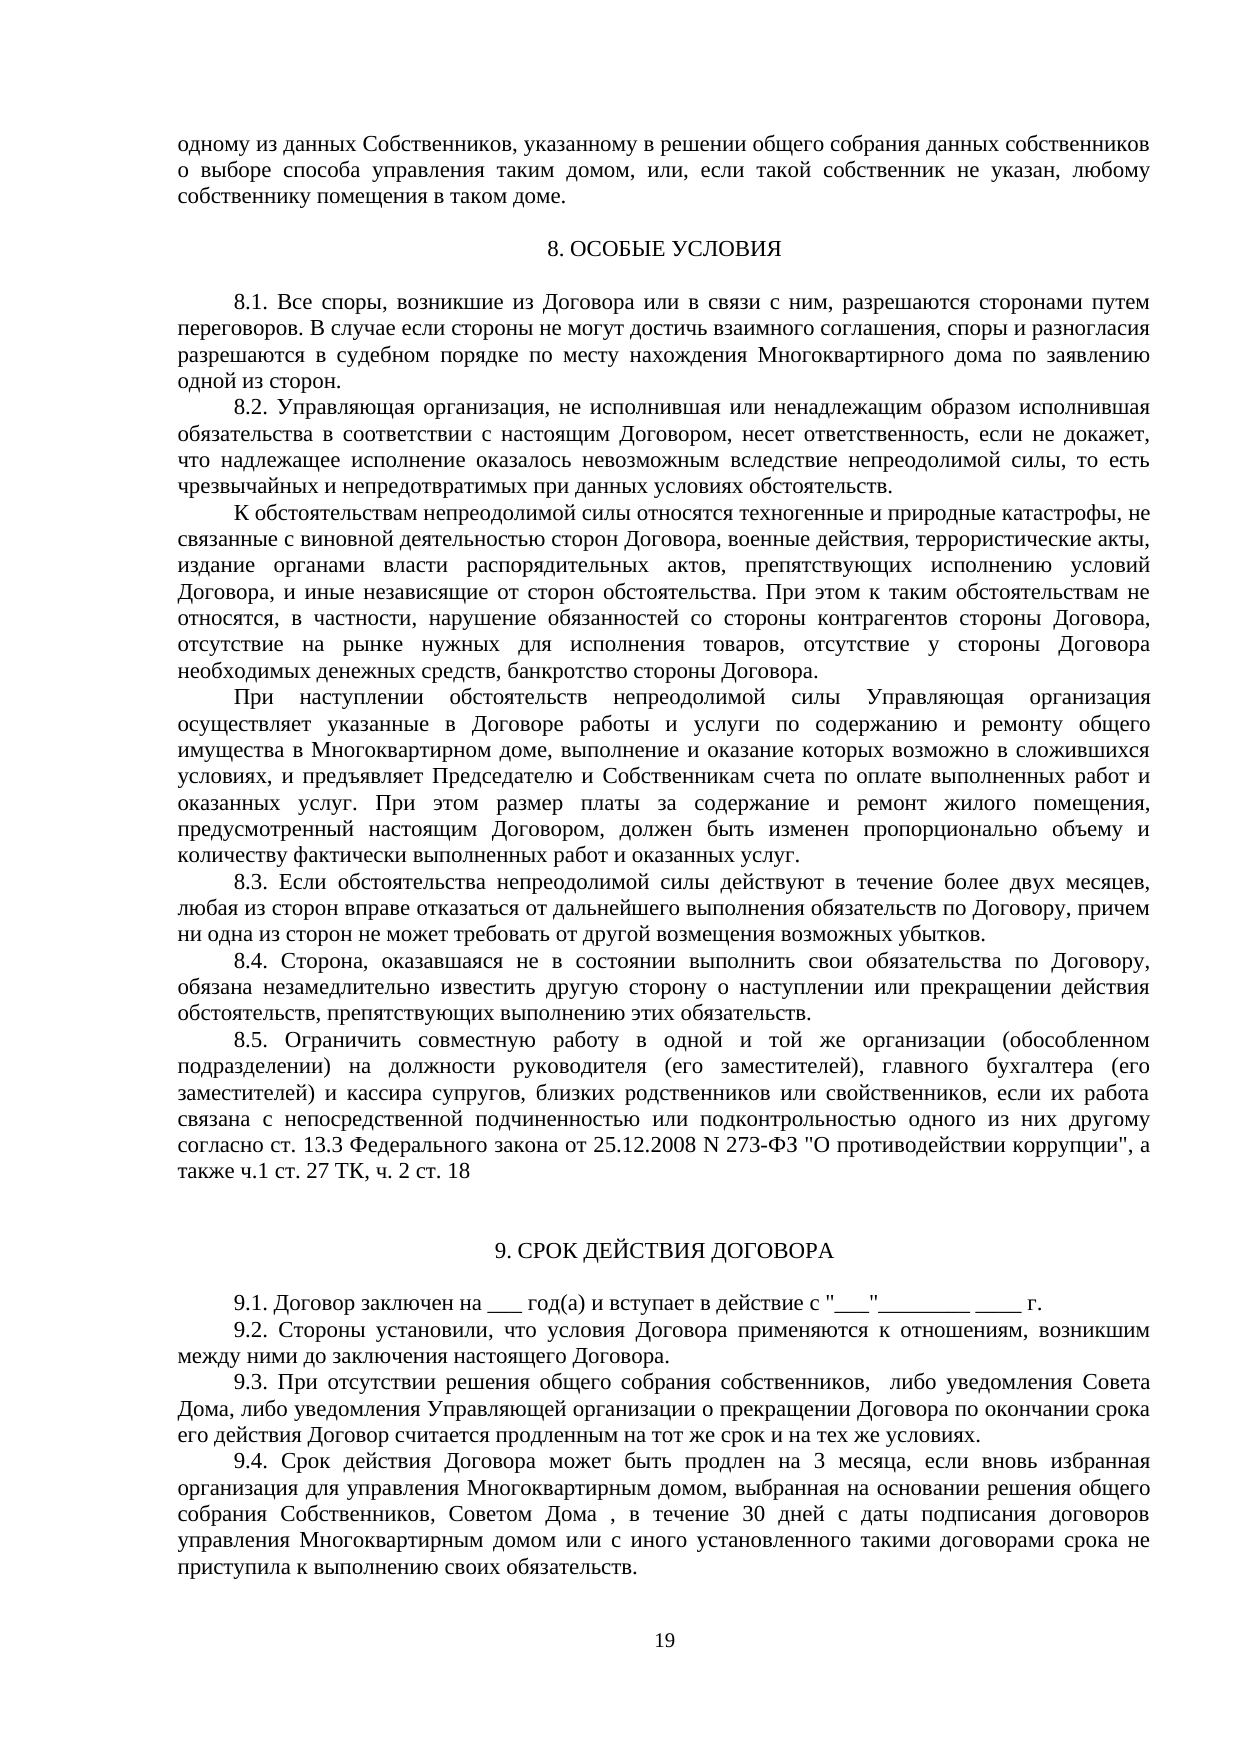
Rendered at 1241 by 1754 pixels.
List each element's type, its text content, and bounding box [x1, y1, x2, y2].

text 8.3. Если обстоятельства непреодолимой силы действуют в течение более двух месяцев, любая из сторон вправе отказаться от дальнейшего выполнения обязательств по Договору, причем ни одна из сторон не может требовать от другой возмещения возможных убытков. [177, 868, 1152, 947]
text 8.1. Все споры, возникшие из Договора или в связи с ним, разрешаются сторонами путем переговоров. В случае если стороны не могут достичь взаимного соглашения, споры и разногласия разрешаются в судебном порядке по месту нахождения Многоквартирного дома по заявлению одной из сторон. [177, 288, 1152, 393]
text 9.2. Стороны установили, что условия Договора применяются к отношениям, возникшим между ними до заключения настоящего Договора. [177, 1316, 1152, 1368]
text 8.2. Управляющая организация, не исполнившая или ненадлежащим образом исполнившая обязательства в соответствии с настоящим Договором, несет ответственность, если не докажет, что надлежащее исполнение оказалось невозможным вследствие непреодолимой силы, то есть чрезвычайных и непредотвратимых при данных условиях обстоятельств. [177, 393, 1152, 499]
text 8. ОСОБЫЕ УСЛОВИЯ [177, 235, 1152, 262]
text При наступлении обстоятельств непреодолимой силы Управляющая организация осуществляет указанные в Договоре работы и услуги по содержанию и ремонту общего имущества в Многоквартирном доме, выполнение и оказание которых возможно в сложившихся условиях, и предъявляет Председателю и Собственникам счета по оплате выполненных работ и оказанных услуг. При этом размер платы за содержание и ремонт жилого помещения, предусмотренный настоящим Договором, должен быть изменен пропорционально объему и количеству фактически выполненных работ и оказанных услуг. [177, 683, 1152, 868]
text 9.1. Договор заключен на ___ год(а) и вступает в действие с "___"________ ____ г. [177, 1289, 1152, 1316]
text 8.5. Ограничить совместную работу в одной и той же организации (обособленном подразделении) на должности руководителя (его заместителей), главного бухгалтера (его заместителей) и кассира супругов, близких родственников или свойственников, если их работа связана с непосредственной подчиненностью или подконтрольностью одного из них другому согласно ст. 13.3 Федерального закона от 25.12.2008 N 273-ФЗ "О противодействии коррупции", а также ч.1 ст. 27 ТК, ч. 2 ст. 18 [177, 1026, 1152, 1184]
text 9.3. При отсутствии решения общего собрания собственников, либо уведомления Совета Дома, либо уведомления Управляющей организации о прекращении Договора по окончании срока его действия Договор считается продленным на тот же срок и на тех же условиях. [177, 1368, 1152, 1447]
text К обстоятельствам непреодолимой силы относятся техногенные и природные катастрофы, не связанные с виновной деятельностью сторон Договора, военные действия, террористические акты, издание органами власти распорядительных актов, препятствующих исполнению условий Договора, и иные независящие от сторон обстоятельства. При этом к таким обстоятельствам не относятся, в частности, нарушение обязанностей со стороны контрагентов стороны Договора, отсутствие на рынке нужных для исполнения товаров, отсутствие у стороны Договора необходимых денежных средств, банкротство стороны Договора. [177, 499, 1152, 683]
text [177, 130, 1152, 209]
text 9.4. Срок действия Договора может быть продлен на 3 месяца, если вновь избранная организация для управления Многоквартирным домом, выбранная на основании решения общего собрания Собственников, Советом Дома , в течение 30 дней с даты подписания договоров управления Многоквартирным домом или с иного установленного такими договорами срока не приступила к выполнению своих обязательств. [177, 1447, 1152, 1579]
text 8.4. Сторона, оказавшаяся не в состоянии выполнить свои обязательства по Договору, обязана незамедлительно известить другую сторону о наступлении или прекращении действия обстоятельств, препятствующих выполнению этих обязательств. [177, 947, 1152, 1026]
text 9. СРОК ДЕЙСТВИЯ ДОГОВОРА [177, 1237, 1152, 1263]
